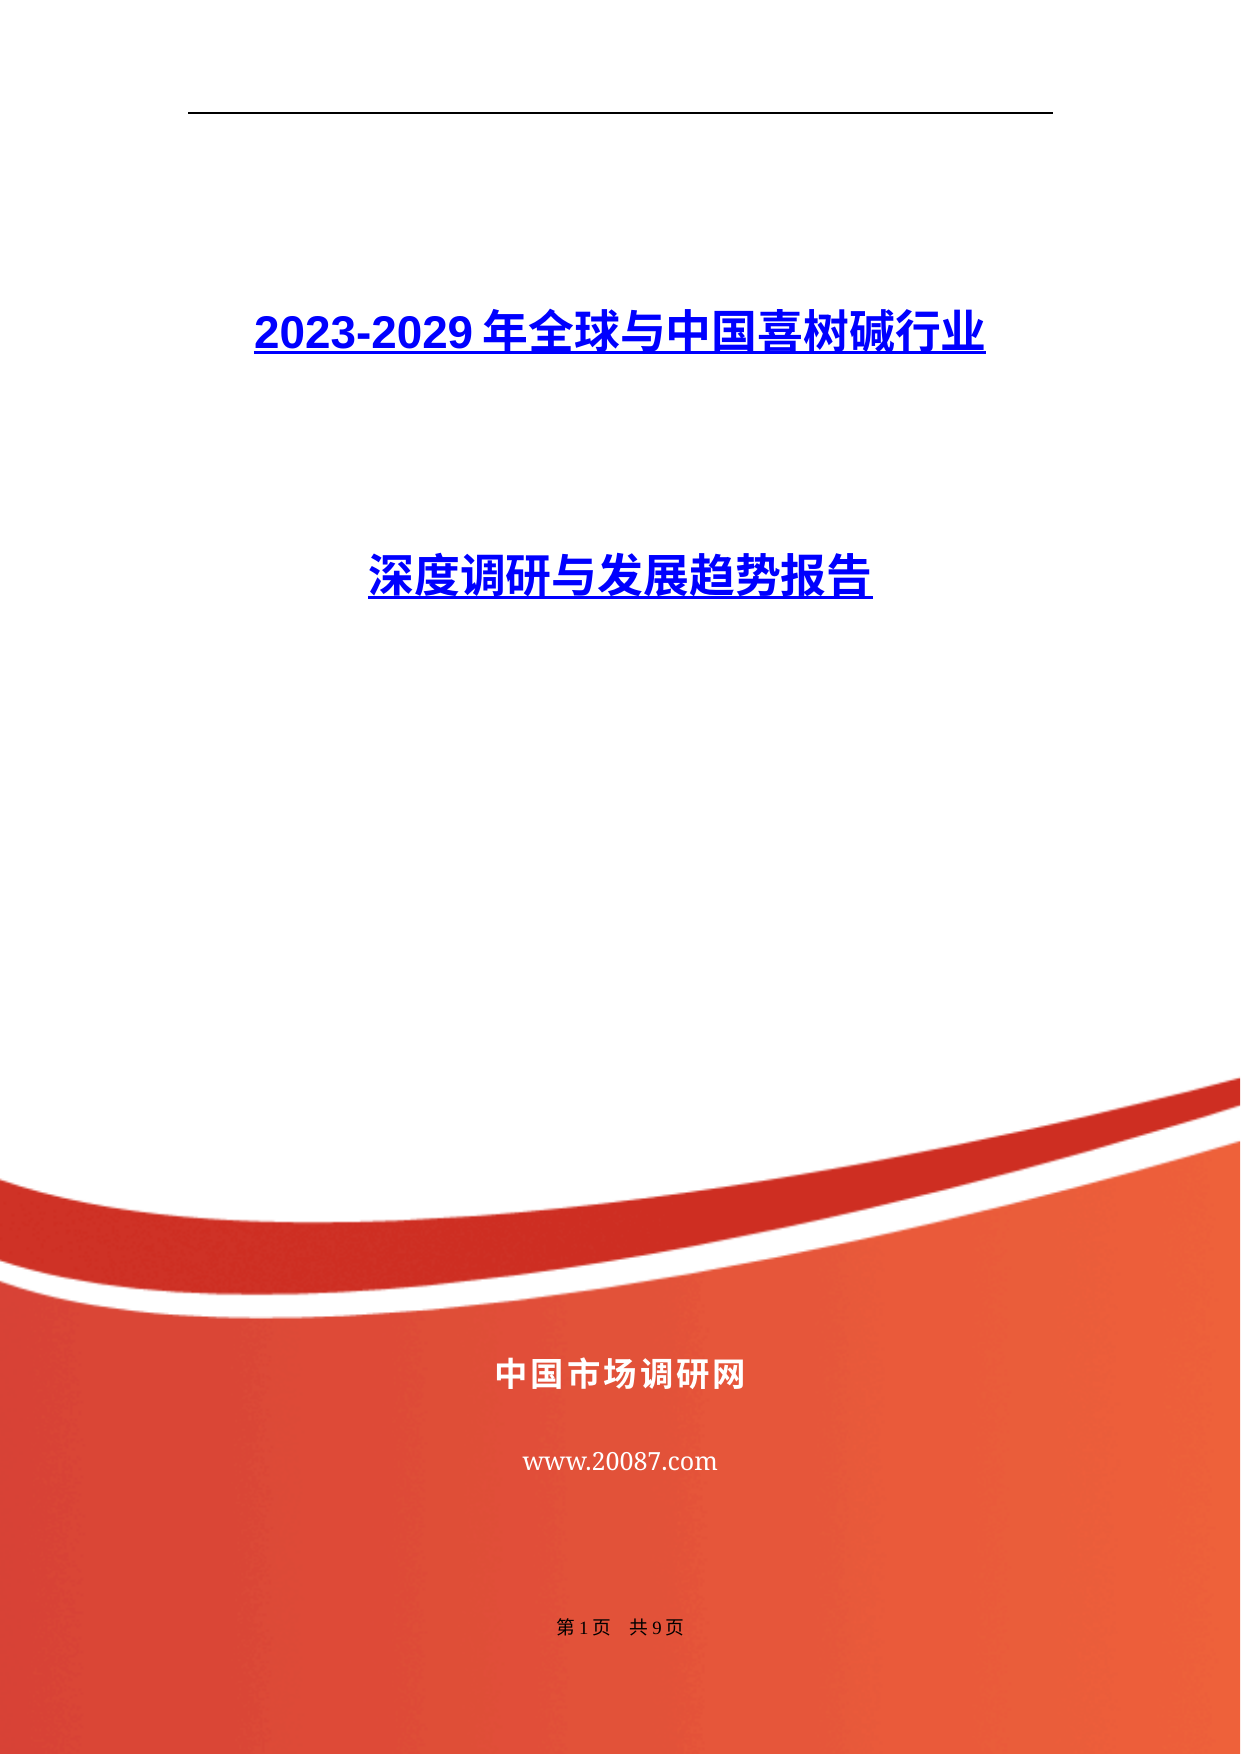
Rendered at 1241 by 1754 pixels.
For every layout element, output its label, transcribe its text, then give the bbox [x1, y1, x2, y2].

table_header 2023-2029年全球与中国喜树碱行业深度调研与发展趋势报告 [188, 207, 1053, 773]
text www.20087.com [187, 1428, 1053, 1493]
subtitle 中国市场调研网 [187, 1339, 1053, 1404]
picture [0, 1006, 1241, 1754]
